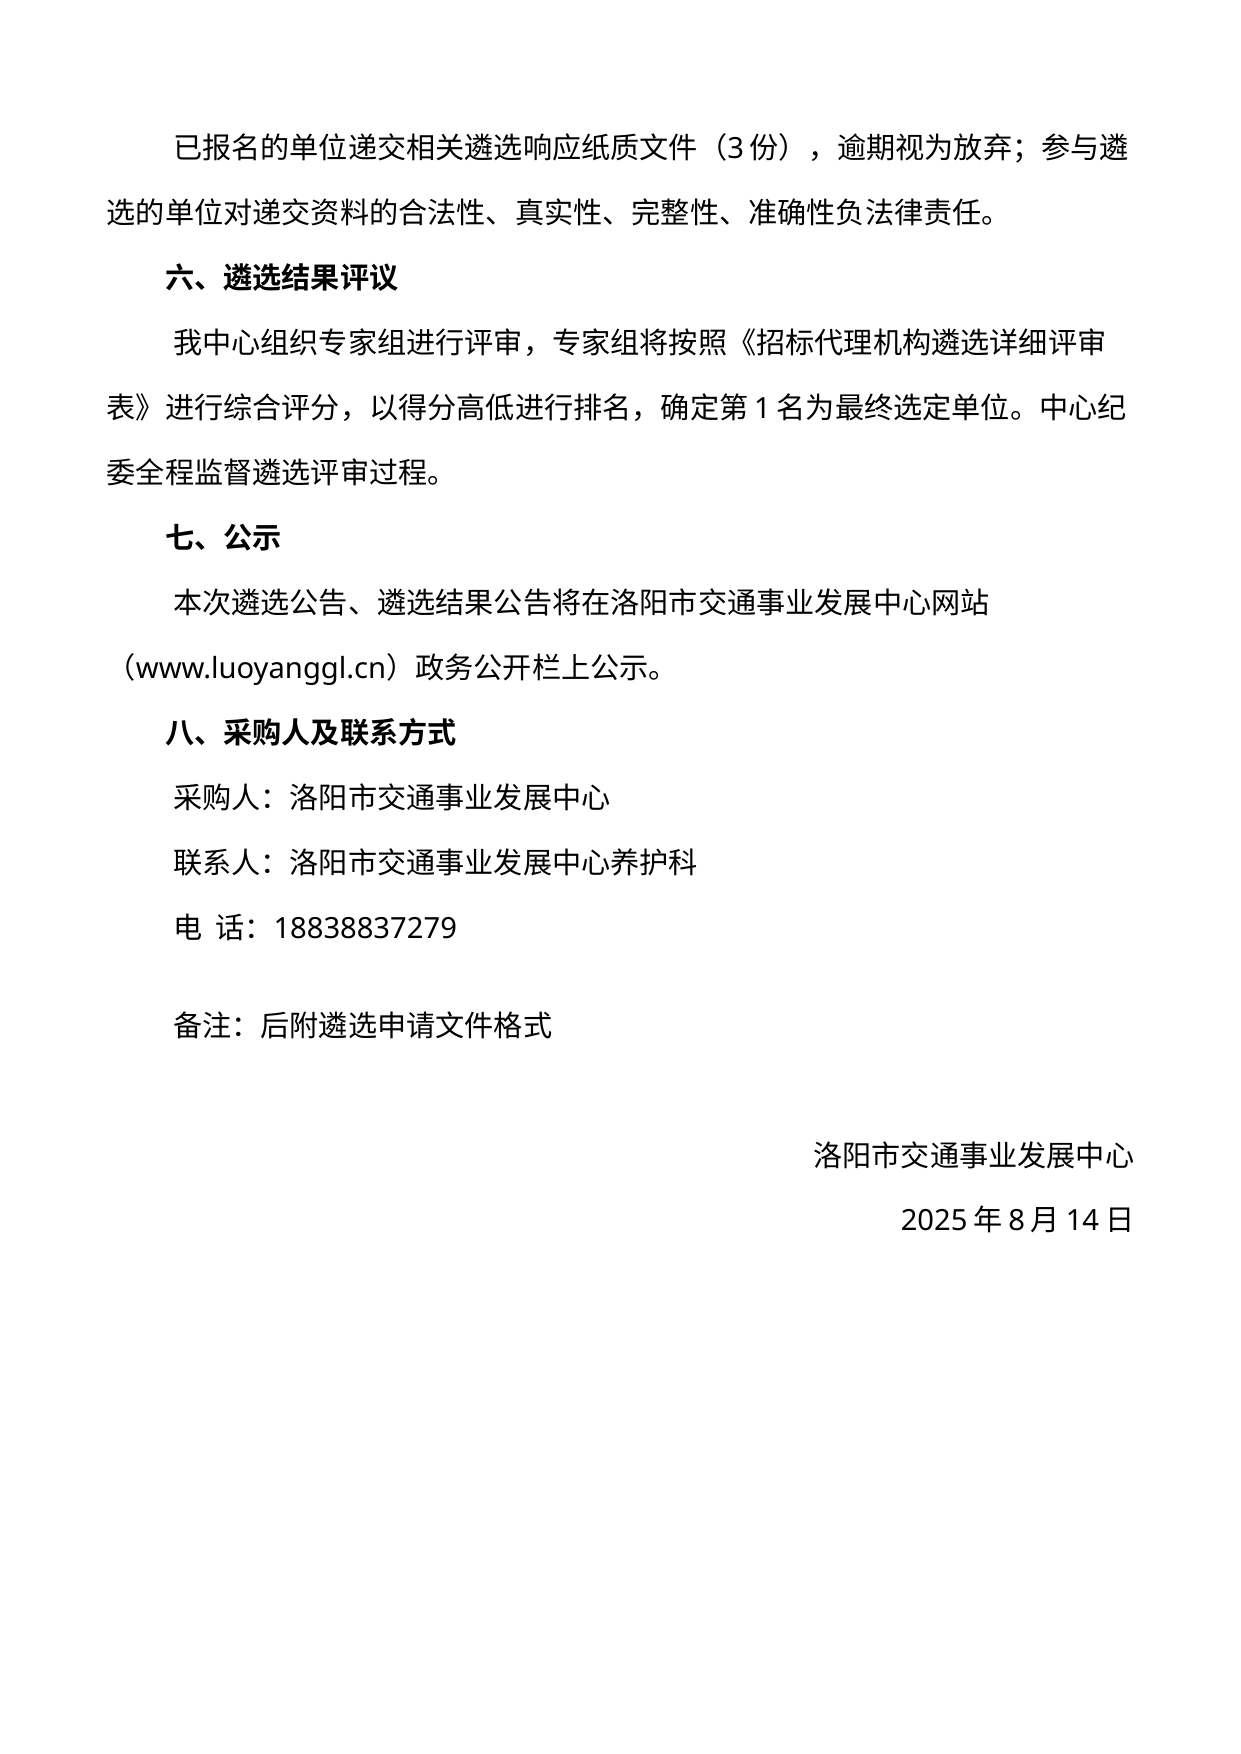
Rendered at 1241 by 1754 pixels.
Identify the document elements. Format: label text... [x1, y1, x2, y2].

text 电 话：18838837279 [106, 893, 1134, 958]
text 备注：后附遴选申请文件格式 [106, 991, 1134, 1056]
text 2025年8月14日 [106, 1186, 1134, 1251]
text 洛阳市交通事业发展中心 [106, 1121, 1134, 1186]
text 八、采购人及联系方式 [106, 698, 1134, 763]
text 七、公示 [106, 503, 1134, 568]
text 联系人：洛阳市交通事业发展中心养护科 [106, 828, 1134, 893]
text 本次遴选公告、遴选结果公告将在洛阳市交通事业发展中心网站（www.luoyanggl.cn）政务公开栏上公示。 [106, 568, 1134, 698]
text 六、遴选结果评议 [106, 243, 1134, 308]
text 采购人：洛阳市交通事业发展中心 [106, 763, 1134, 828]
text 我中心组织专家组进行评审，专家组将按照《招标代理机构遴选详细评审表》进行综合评分，以得分高低进行排名，确定第1名为最终选定单位。中心纪委全程监督遴选评审过程。 [106, 308, 1134, 503]
text 已报名的单位递交相关遴选响应纸质文件（3份），逾期视为放弃；参与遴选的单位对递交资料的合法性、真实性、完整性、准确性负法律责任。 [106, 113, 1134, 243]
